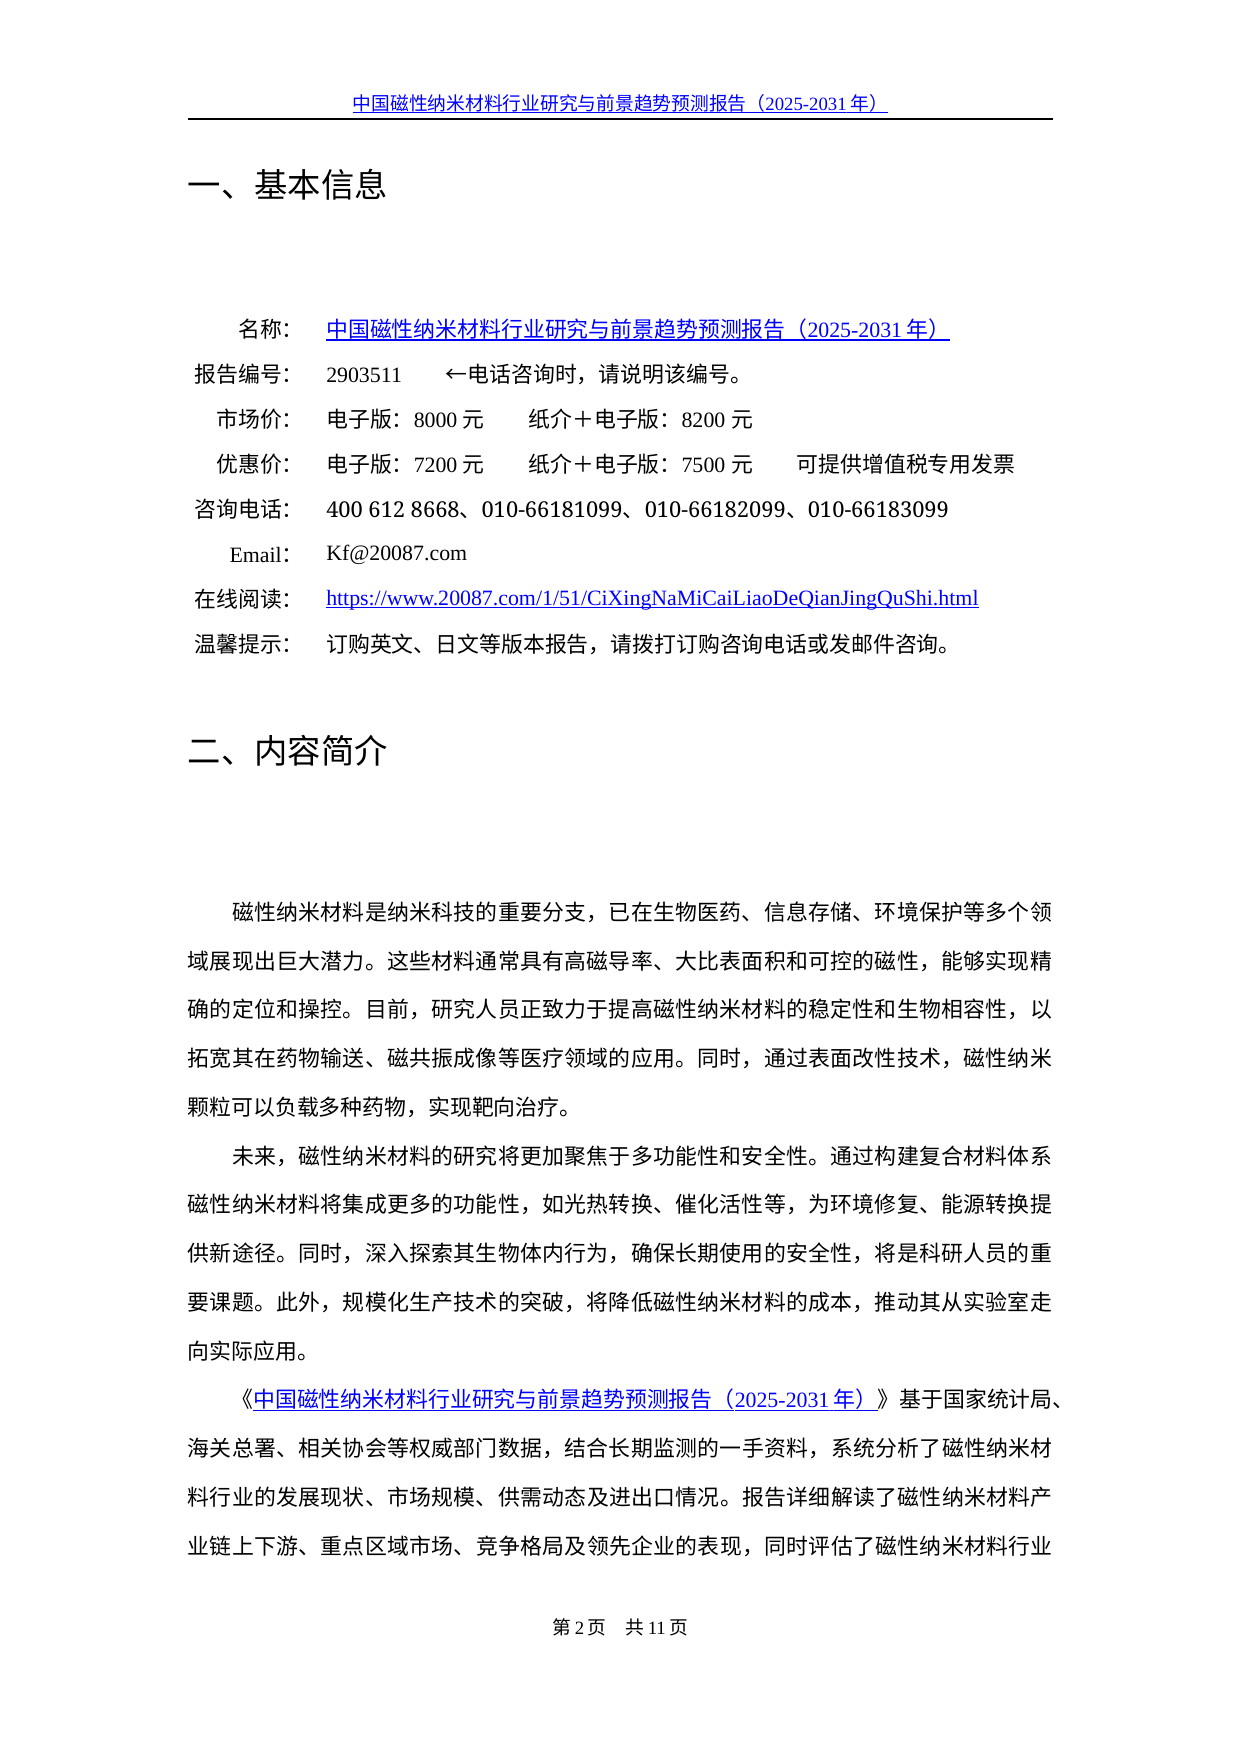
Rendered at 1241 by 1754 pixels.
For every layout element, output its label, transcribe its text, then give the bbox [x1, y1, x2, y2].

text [187, 894, 1053, 1561]
table_header 名称： [167, 312, 315, 357]
table_cell Kf@20087.com [315, 537, 1073, 582]
title 二、内容简介 [187, 717, 1053, 782]
table_cell 在线阅读： [167, 582, 315, 627]
table_header 中国磁性纳米材料行业研究与前景趋势预测报告（2025-2031年） [315, 312, 1073, 357]
table_cell 优惠价： [167, 447, 315, 492]
table_cell 订购英文、日文等版本报告，请拨打订购咨询电话或发邮件咨询。 [315, 627, 1073, 672]
title 一、基本信息 [187, 150, 1053, 215]
table_cell 温馨提示： [167, 627, 315, 672]
table_cell 400 612 8668、010-66181099、010-66182099、010-66183099 [315, 492, 1073, 537]
table_cell 电子版：8000 元 纸介＋电子版：8200 元 [315, 402, 1073, 447]
table_cell [315, 582, 1073, 627]
table_cell 电子版：7200 元 纸介＋电子版：7500 元 可提供增值税专用发票 [315, 447, 1073, 492]
table_cell 市场价： [167, 402, 315, 447]
table_cell 2903511 ←电话咨询时，请说明该编号。 [315, 357, 1073, 402]
table_cell Email： [167, 537, 315, 582]
table_cell 咨询电话： [167, 492, 315, 537]
table_cell 报告编号： [167, 357, 315, 402]
